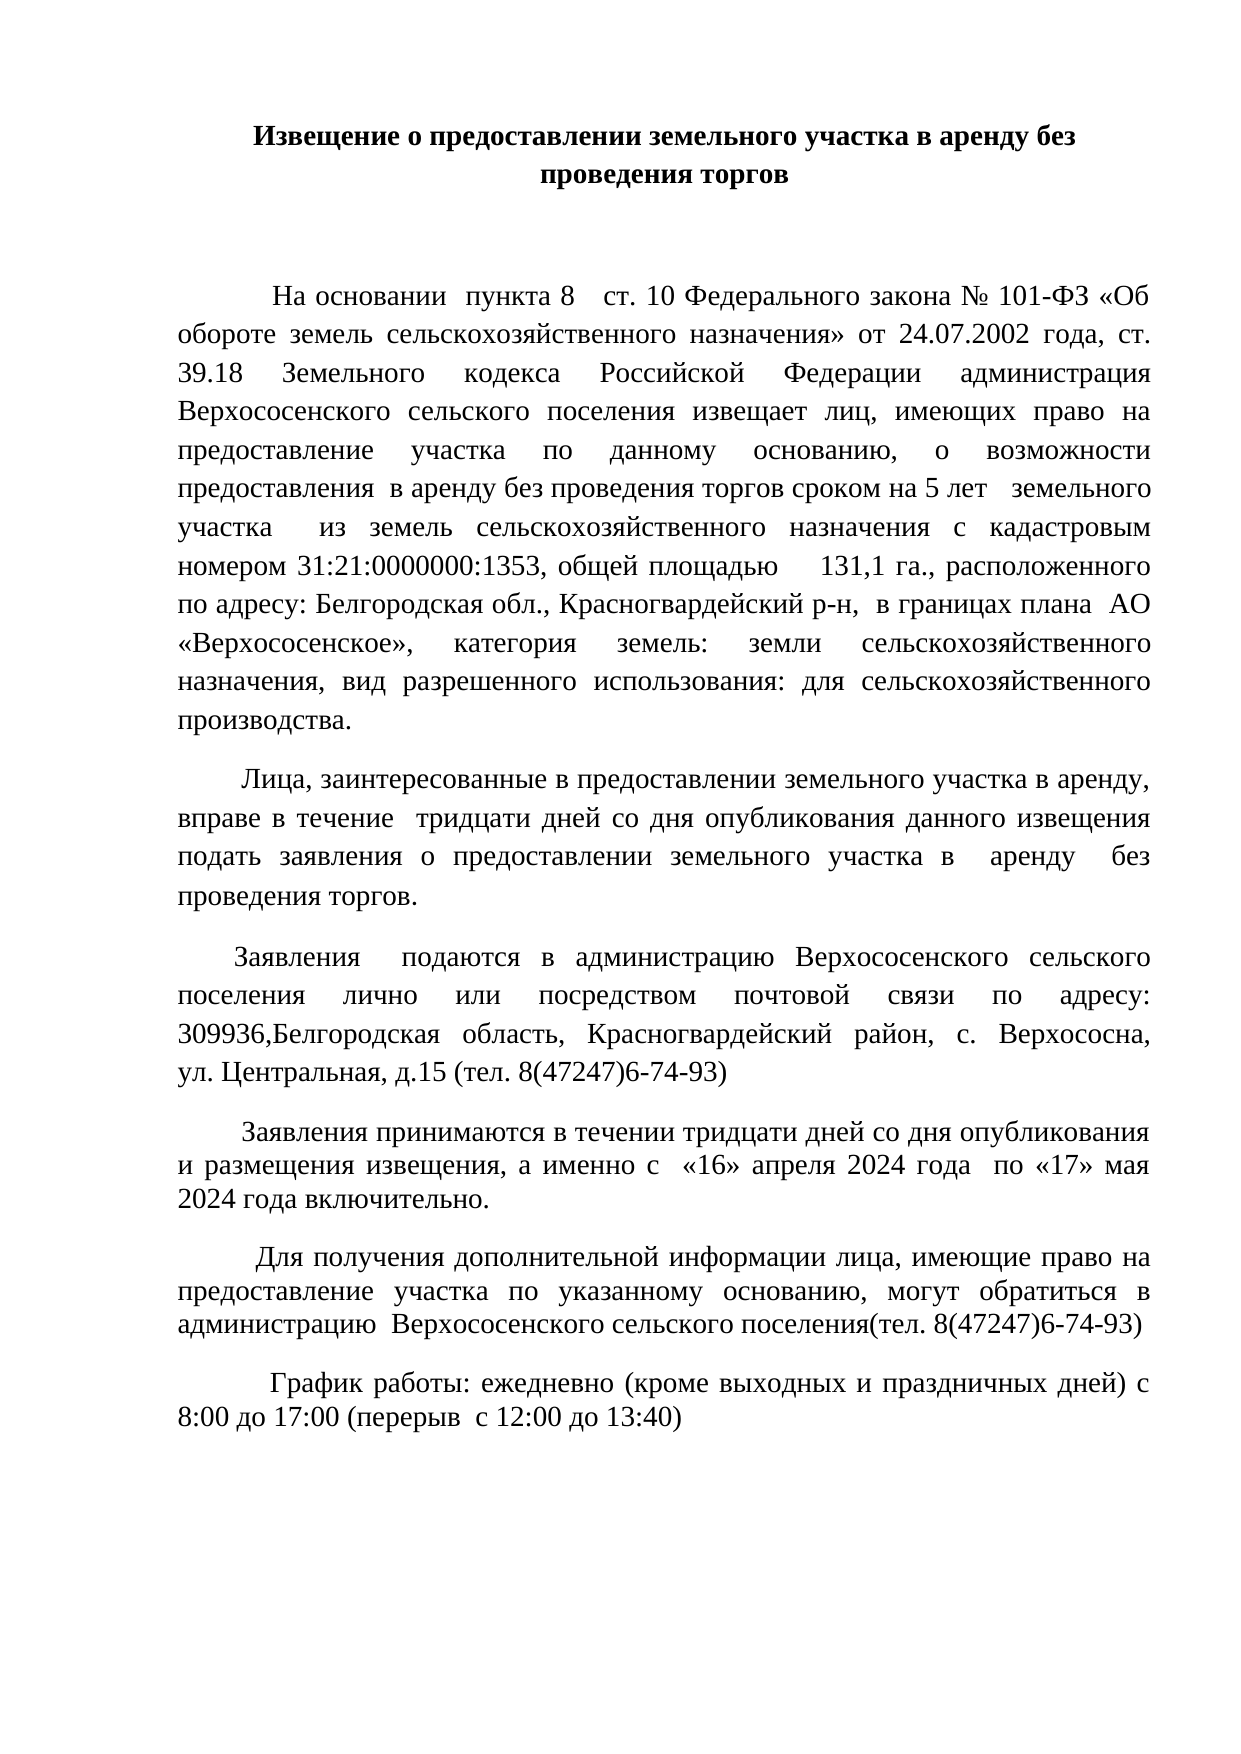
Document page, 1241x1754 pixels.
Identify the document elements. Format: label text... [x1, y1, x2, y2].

subtitle Для получения дополнительной информации лица, имеющие право на предоставление участка по указанному основанию, могут обратиться в администрацию Верхососенского сельского поселения(тел. 8(47247)6-74-93) [177, 1239, 1152, 1340]
subtitle График работы: ежедневно (кроме выходных и праздничных дней) с 8:00 до 17:00 (перерыв с 12:00 до 13:40) [177, 1365, 1152, 1432]
subtitle Заявления принимаются в течении тридцати дней со дня опубликования и размещения извещения, а именно с «16» апреля 2024 года по «17» мая 2024 года включительно. [177, 1114, 1152, 1214]
text Заявления подаются в администрацию Верхососенского сельского поселения лично или посредством почтовой связи по адресу: 309936,Белгородская область, Красногвардейский район, с. Верхососна, ул. Центральная, д.15 (тел. 8(47247)6-74-93) [177, 939, 1152, 1088]
text На основании пункта 8 ст. 10 Федерального закона № 101-ФЗ «Об обороте земель сельскохозяйственного назначения» от 24.07.2002 года, ст. 39.18 Земельного кодекса Российской Федерации администрация Верхососенского сельского поселения извещает лиц, имеющих право на предоставление участка по данному основанию, о возможности предоставления в аренду без проведения торгов сроком на 5 лет земельного участка из земель сельскохозяйственного назначения с кадастровым номером 31:21:0000000:1353, общей площадью 131,1 га., расположенного по адресу: Белгородская обл., Красногвардейский р-н, в границах плана АО «Верхососенское», категория земель: земли сельскохозяйственного назначения, вид разрешенного использования: для сельскохозяйственного производства. [177, 278, 1152, 735]
text Лица, заинтересованные в предоставлении земельного участка в аренду, вправе в течение тридцати дней со дня опубликования данного извещения подать заявления о предоставлении земельного участка в аренду без проведения торгов. [177, 761, 1152, 913]
text Извещение о предоставлении земельного участка в аренду без проведения торгов [177, 118, 1152, 190]
